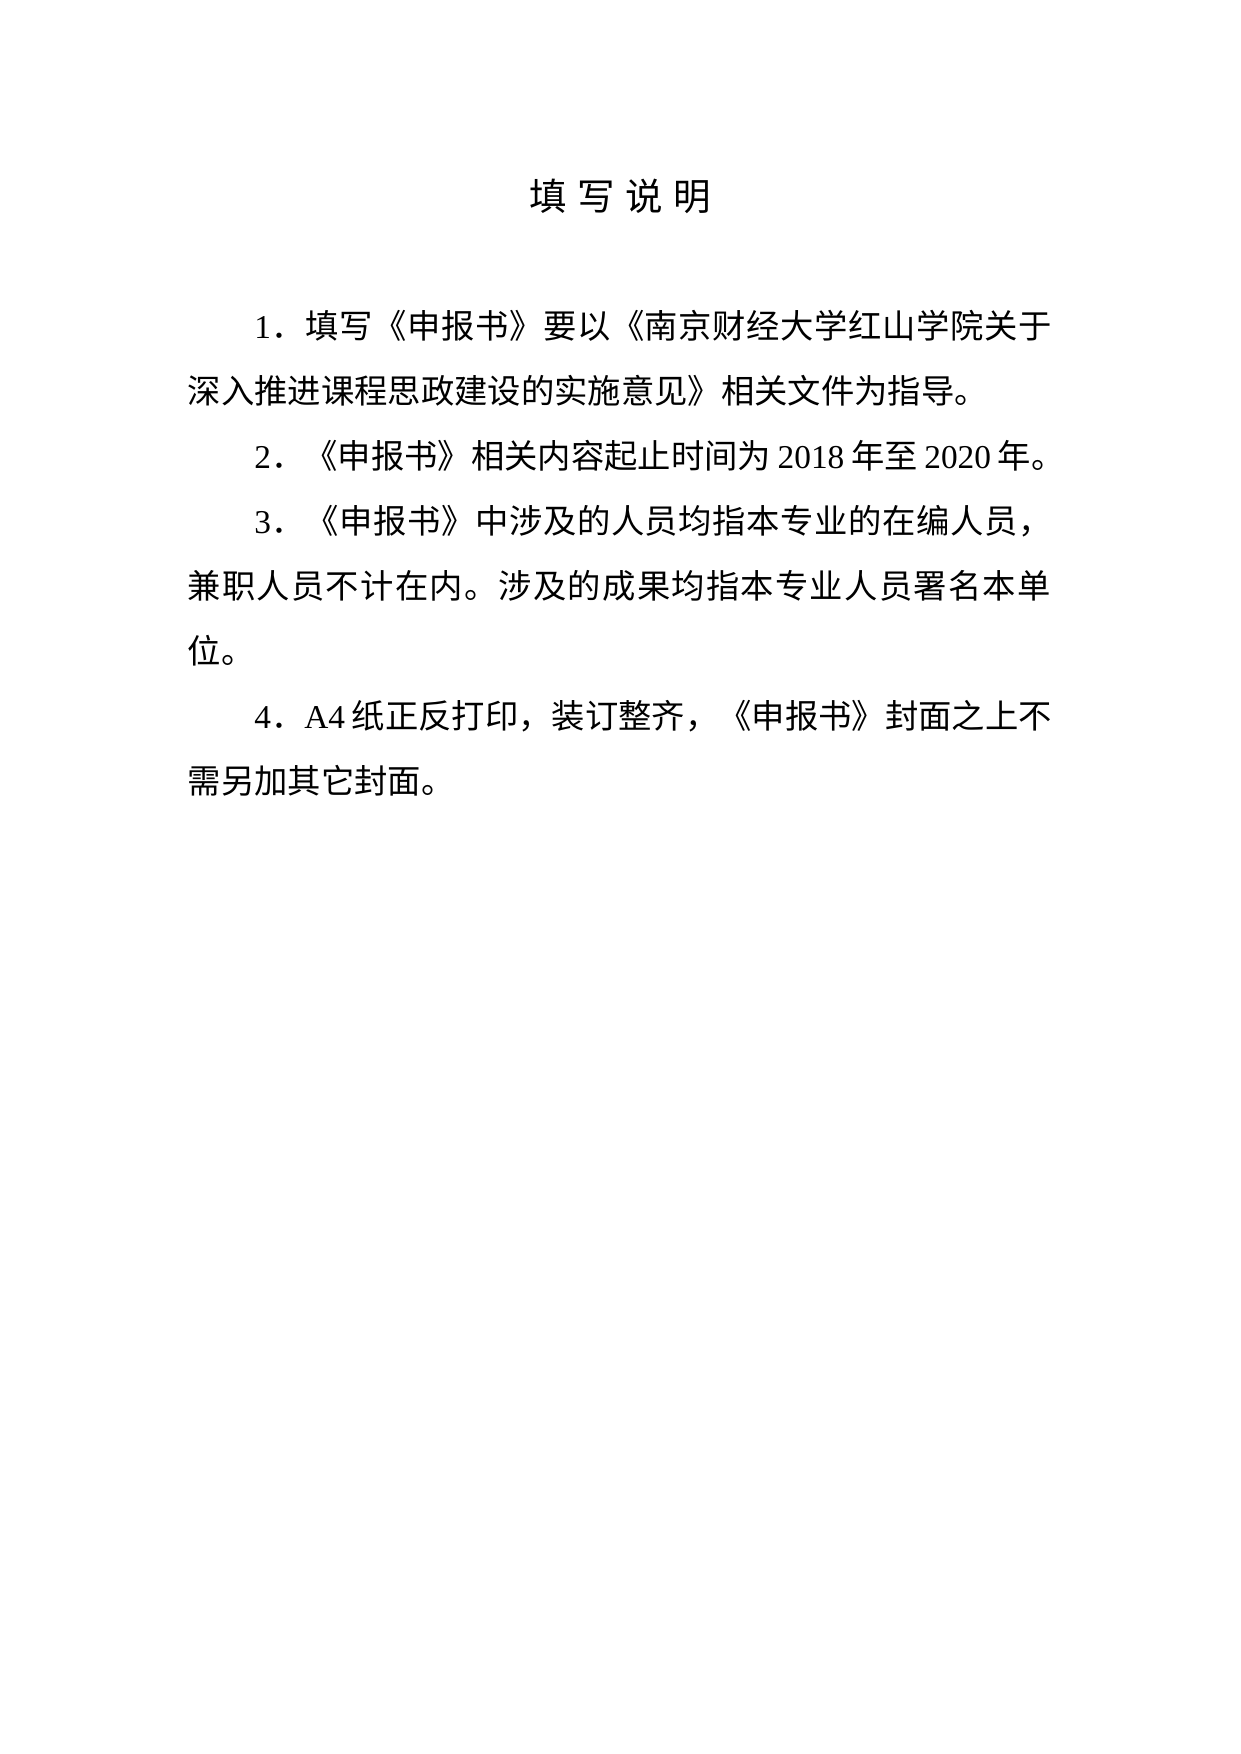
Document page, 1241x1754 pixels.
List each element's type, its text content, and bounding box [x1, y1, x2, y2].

text 填写说明 [187, 162, 1053, 227]
text 4．A4纸正反打印，装订整齐，《申报书》封面之上不需另加其它封面。 [187, 682, 1053, 812]
text 2．《申报书》相关内容起止时间为2018年至2020年。 [187, 422, 1053, 487]
text 1．填写《申报书》要以《南京财经大学红山学院关于深入推进课程思政建设的实施意见》相关文件为指导。 [187, 292, 1053, 422]
text 3．《申报书》中涉及的人员均指本专业的在编人员，兼职人员不计在内。涉及的成果均指本专业人员署名本单位。 [187, 487, 1053, 682]
